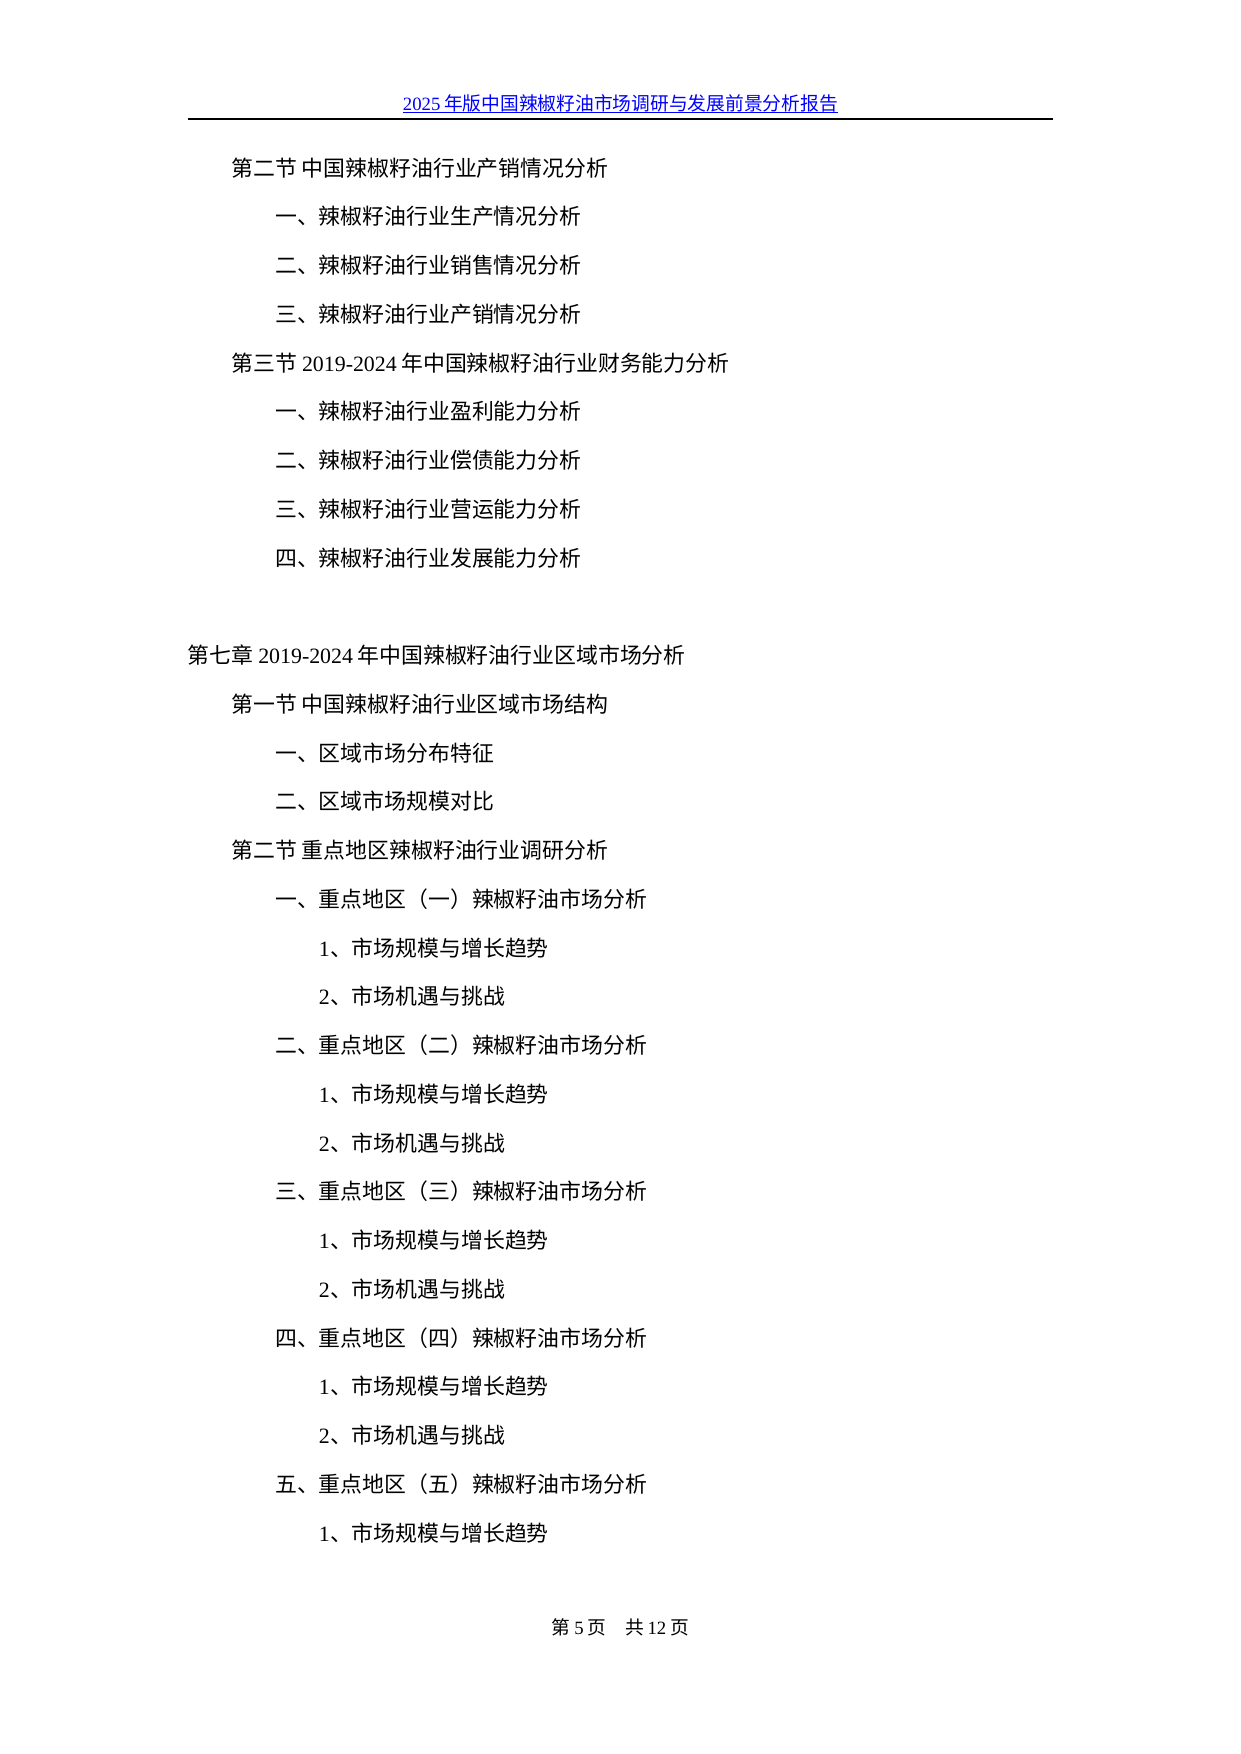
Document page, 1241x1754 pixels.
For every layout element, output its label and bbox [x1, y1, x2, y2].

text [187, 150, 1053, 1548]
